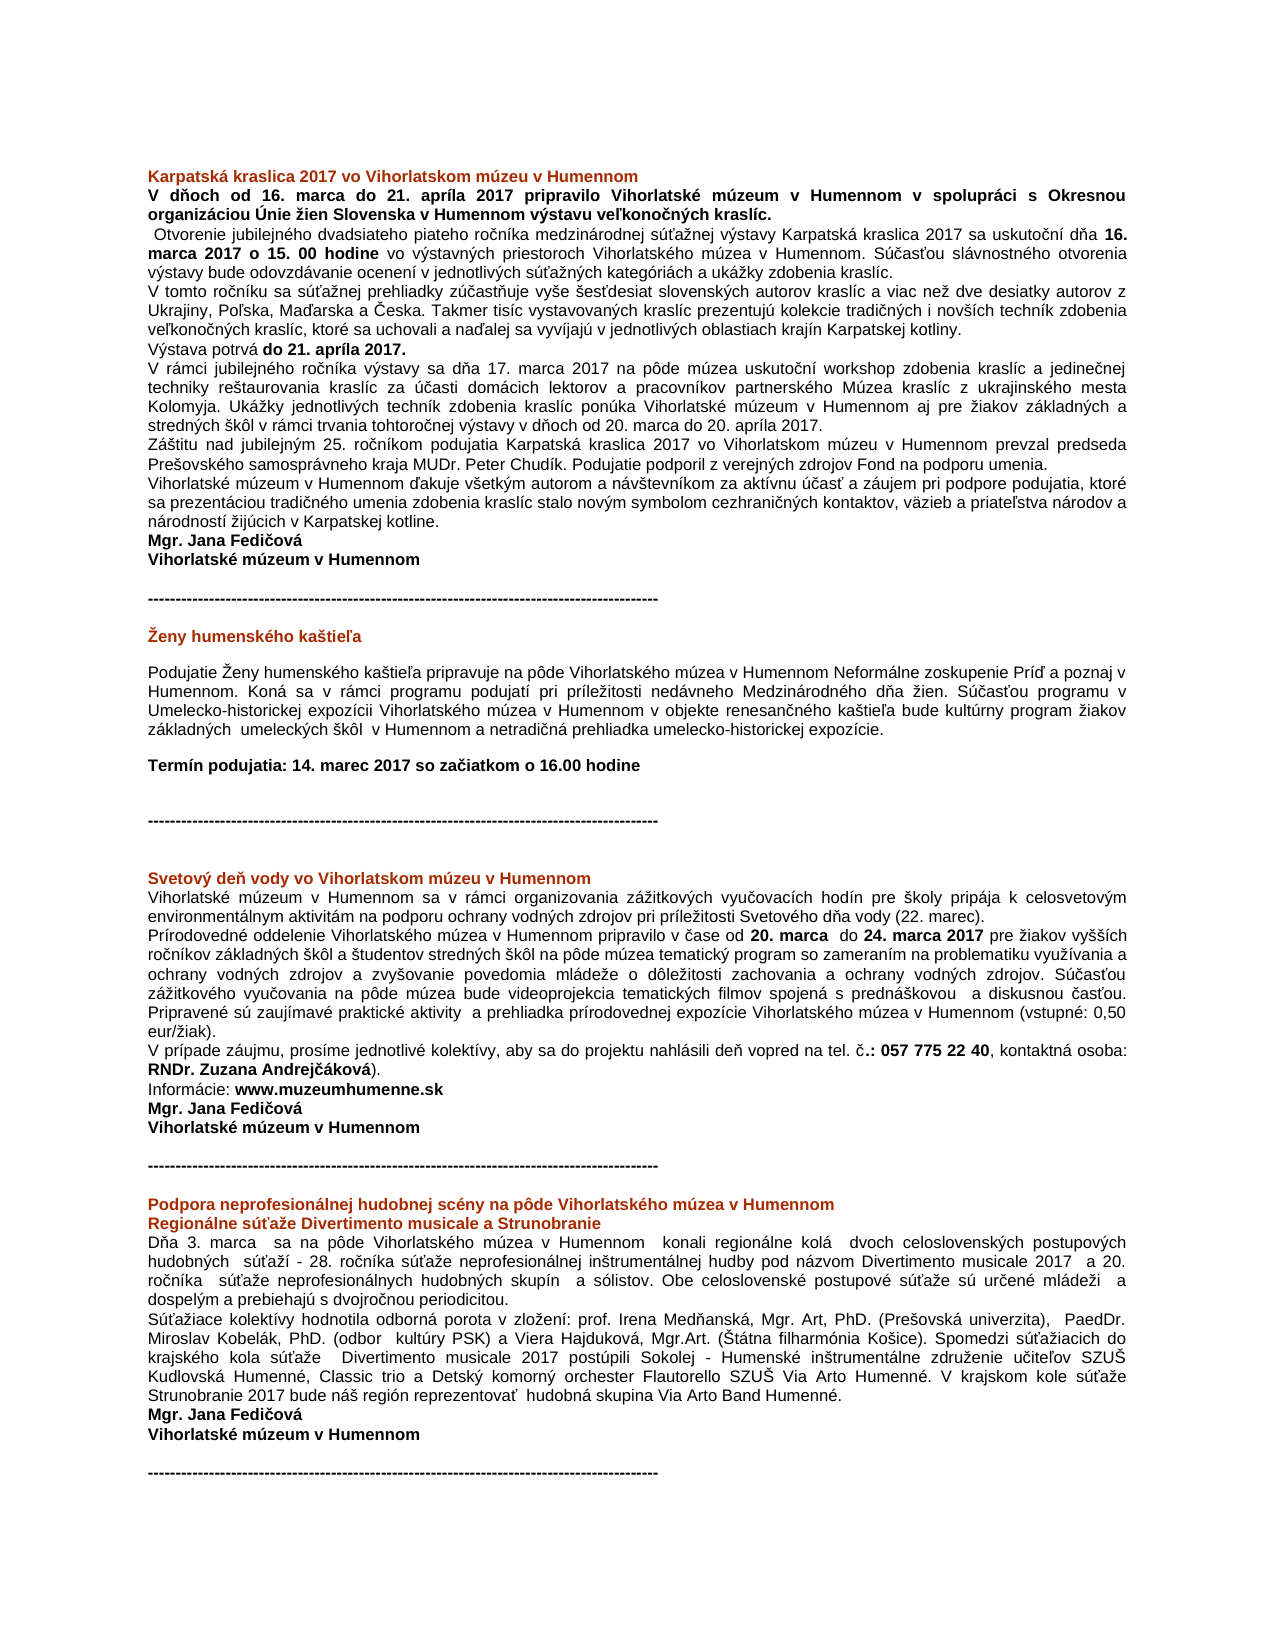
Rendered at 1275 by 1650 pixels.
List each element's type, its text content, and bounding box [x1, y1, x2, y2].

text Termín podujatia: 14. marec 2017 so začiatkom o 16.00 hodine [148, 756, 1127, 775]
text -------------------------------------------------------------------------------------------- [148, 588, 1127, 608]
text Regionálne súťaže Divertimento musicale a Strunobranie [148, 1213, 1127, 1233]
text Výstava potrvá do 21. apríla 2017. [148, 339, 1127, 358]
text Karpatská kraslica 2017 vo Vihorlatskom múzeu v Humennom [148, 167, 1127, 186]
text Vihorlatské múzeum v Humennom sa v rámci organizovania zážitkových vyučovacích hodín pre školy pripája k celosvetovým environmentálnym aktivitám na podporu ochrany vodných zdrojov pri príležitosti Svetového dňa vody (22. marec). [148, 888, 1127, 926]
text Záštitu nad jubilejným 25. ročníkom podujatia Karpatská kraslica 2017 vo Vihorlatskom múzeu v Humennom prevzal predseda Prešovského samosprávneho kraja MUDr. Peter Chudík. Podujatie podporil z verejných zdrojov Fond na podporu umenia. [148, 435, 1127, 473]
text Mgr. Jana Fedičová [148, 1405, 1127, 1424]
text Mgr. Jana Fedičová [148, 531, 1127, 550]
text Dňa 3. marca sa na pôde Vihorlatského múzea v Humennom konali regionálne kolá dvoch celoslovenských postupových hudobných súťaží - 28. ročníka súťaže neprofesionálnej inštrumentálnej hudby pod názvom Divertimento musicale 2017 a 20. ročníka súťaže neprofesionálnych hudobných skupín a sólistov. Obe celoslovenské postupové súťaže sú určené mládeži a dospelým a prebiehajú s dvojročnou periodicitou. [148, 1233, 1127, 1309]
text Vihorlatské múzeum v Humennom ďakuje všetkým autorom a návštevníkom za aktívnu účasť a záujem pri podpore podujatia, ktoré sa prezentáciou tradičného umenia zdobenia kraslíc stalo novým symbolom cezhraničných kontaktov, väzieb a priateľstva národov a národností žijúcich v Karpatskej kotline. [148, 473, 1127, 531]
text Svetový deň vody vo Vihorlatskom múzeu v Humennom [148, 868, 1127, 888]
text Súťažiace kolektívy hodnotila odborná porota v zložení: prof. Irena Medňanská, Mgr. Art, PhD. (Prešovská univerzita), PaedDr. Miroslav Kobelák, PhD. (odbor kultúry PSK) a Viera Hajduková, Mgr.Art. (Štátna filharmónia Košice). Spomedzi súťažiacich do krajského kola súťaže Divertimento musicale 2017 postúpili Sokolej - Humenské inštrumentálne združenie učiteľov SZUŠ Kudlovská Humenné, Classic trio a Detský komorný orchester Flautorello SZUŠ Via Arto Humenné. V krajskom kole súťaže Strunobranie 2017 bude náš región reprezentovať hudobná skupina Via Arto Band Humenné. [148, 1309, 1127, 1405]
text -------------------------------------------------------------------------------------------- [148, 1156, 1127, 1175]
text Mgr. Jana Fedičová [148, 1098, 1127, 1118]
text Vihorlatské múzeum v Humennom [148, 550, 1127, 569]
text Informácie: www.muzeumhumenne.sk [148, 1079, 1127, 1098]
text -------------------------------------------------------------------------------------------- [148, 811, 1127, 830]
text V dňoch od 16. marca do 21. apríla 2017 pripravilo Vihorlatské múzeum v Humennom v spolupráci s Okresnou organizáciou Únie žien Slovenska v Humennom výstavu veľkonočných kraslíc. [148, 186, 1127, 224]
text Podujatie Ženy humenského kaštieľa pripravuje na pôde Vihorlatského múzea v Humennom Neformálne zoskupenie Príď a poznaj v Humennom. Koná sa v rámci programu podujatí pri príležitosti nedávneho Medzinárodného dňa žien. Súčasťou programu v Umelecko-historickej expozícii Vihorlatského múzea v Humennom v objekte renesančného kaštieľa bude kultúrny program žiakov základných umeleckých škôl v Humennom a netradičná prehliadka umelecko-historickej expozície. [148, 663, 1127, 739]
text V tomto ročníku sa súťažnej prehliadky zúčastňuje vyše šesťdesiat slovenských autorov kraslíc a viac než dve desiatky autorov z Ukrajiny, Poľska, Maďarska a Česka. Takmer tisíc vystavovaných kraslíc prezentujú kolekcie tradičných i novších techník zdobenia veľkonočných kraslíc, ktoré sa uchovali a naďalej sa vyvíjajú v jednotlivých oblastiach krajín Karpatskej kotliny. [148, 282, 1127, 339]
text Ženy humenského kaštieľa [148, 627, 1127, 646]
text -------------------------------------------------------------------------------------------- [148, 1463, 1127, 1482]
text V prípade záujmu, prosíme jednotlivé kolektívy, aby sa do projektu nahlásili deň vopred na tel. č.: 057 775 22 40, kontaktná osoba: RNDr. Zuzana Andrejčáková). [148, 1041, 1127, 1079]
text V rámci jubilejného ročníka výstavy sa dňa 17. marca 2017 na pôde múzea uskutoční workshop zdobenia kraslíc a jedinečnej techniky reštaurovania kraslíc za účasti domácich lektorov a pracovníkov partnerského Múzea kraslíc z ukrajinského mesta Kolomyja. Ukážky jednotlivých techník zdobenia kraslíc ponúka Vihorlatské múzeum v Humennom aj pre žiakov základných a stredných škôl v rámci trvania tohtoročnej výstavy v dňoch od 20. marca do 20. apríla 2017. [148, 358, 1127, 435]
text Podpora neprofesionálnej hudobnej scény na pôde Vihorlatského múzea v Humennom [148, 1194, 1127, 1213]
text Otvorenie jubilejného dvadsiateho piateho ročníka medzinárodnej súťažnej výstavy Karpatská kraslica 2017 sa uskutoční dňa 16. marca 2017 o 15. 00 hodine vo výstavných priestoroch Vihorlatského múzea v Humennom. Súčasťou slávnostného otvorenia výstavy bude odovzdávanie ocenení v jednotlivých súťažných kategóriách a ukážky zdobenia kraslíc. [148, 224, 1127, 282]
text Vihorlatské múzeum v Humennom [148, 1118, 1127, 1137]
text Vihorlatské múzeum v Humennom [148, 1424, 1127, 1443]
text Prírodovedné oddelenie Vihorlatského múzea v Humennom pripravilo v čase od 20. marca do 24. marca 2017 pre žiakov vyšších ročníkov základných škôl a študentov stredných škôl na pôde múzea tematický program so zameraním na problematiku využívania a ochrany vodných zdrojov a zvyšovanie povedomia mládeže o dôležitosti zachovania a ochrany vodných zdrojov. Súčasťou zážitkového vyučovania na pôde múzea bude videoprojekcia tematických filmov spojená s prednáškovou a diskusnou časťou. Pripravené sú zaujímavé praktické aktivity a prehliadka prírodovednej expozície Vihorlatského múzea v Humennom (vstupné: 0,50 eur/žiak). [148, 926, 1127, 1041]
